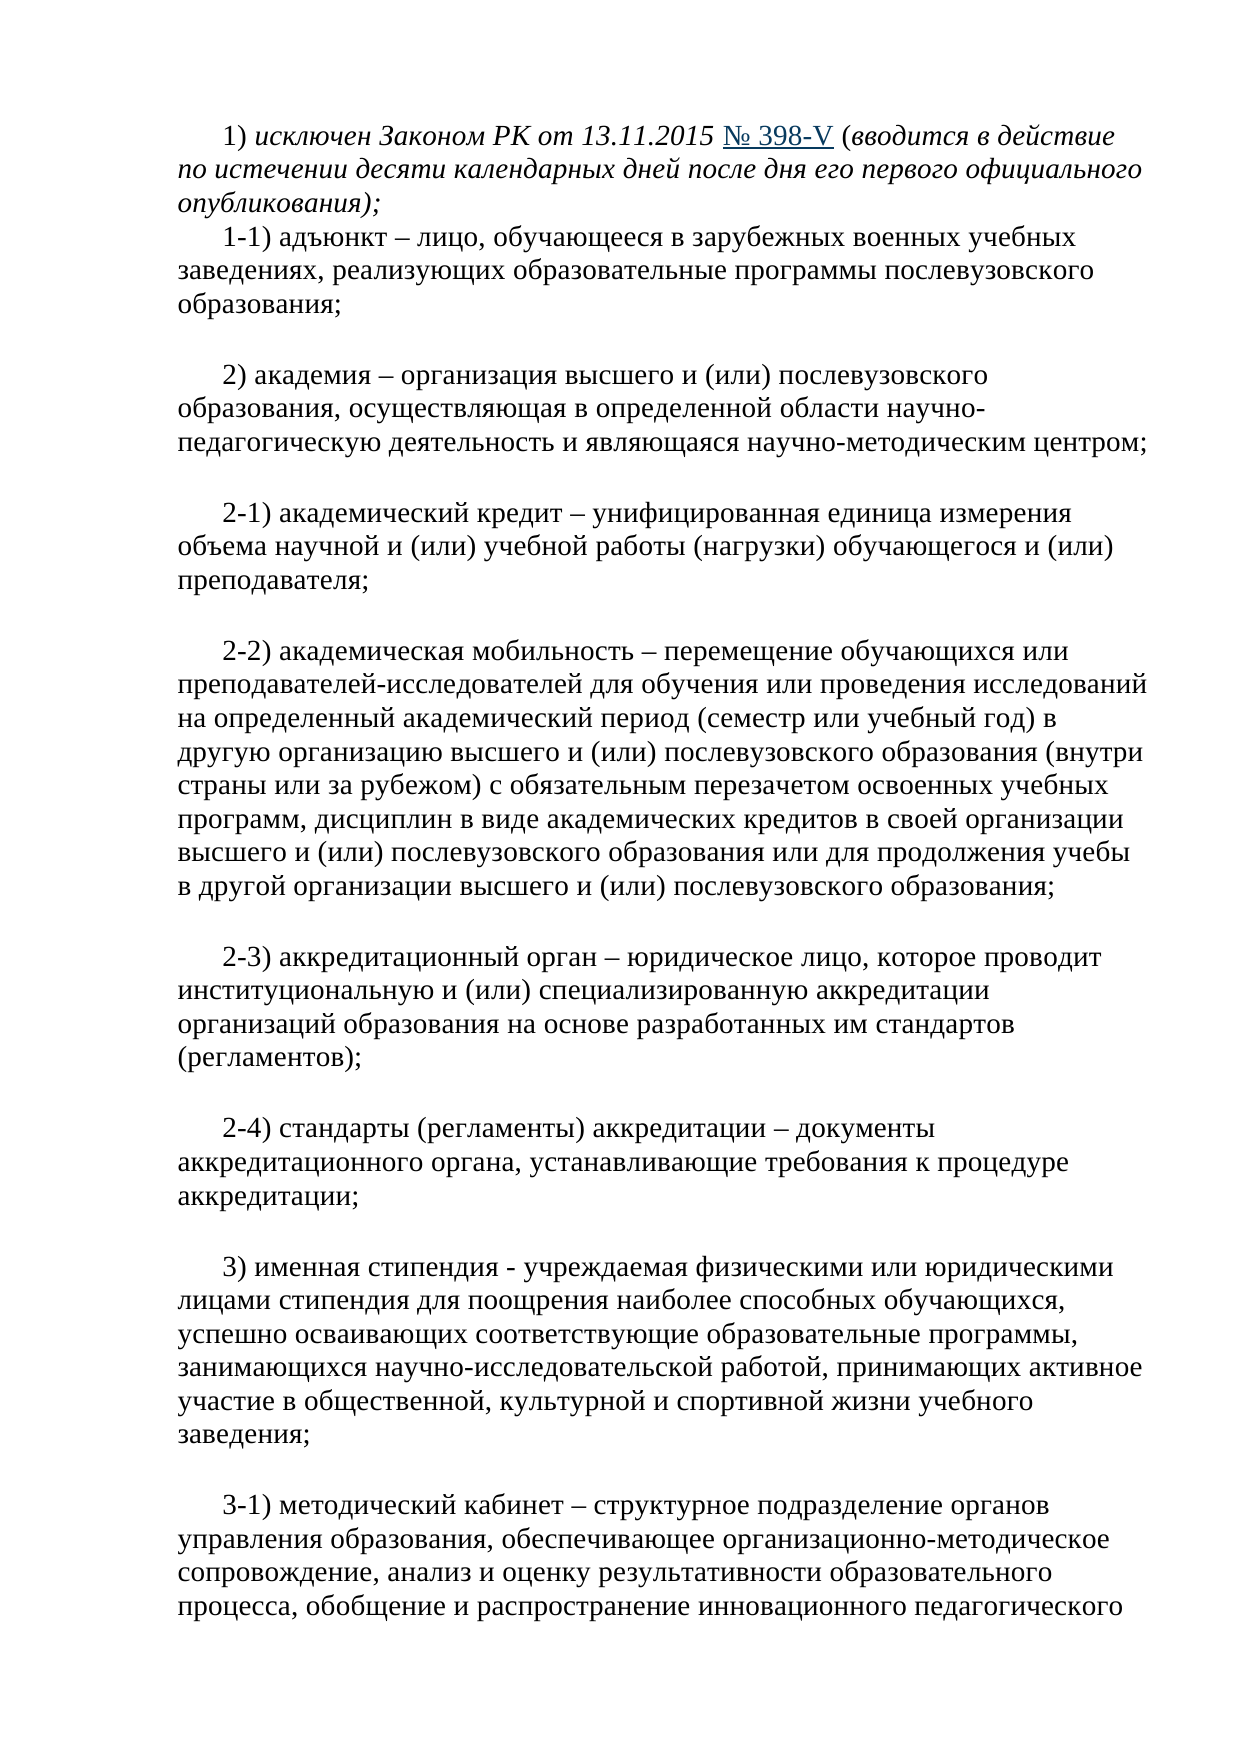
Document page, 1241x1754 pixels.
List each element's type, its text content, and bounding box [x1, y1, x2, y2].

text 2-4) стандарты (регламенты) аккредитации – документы аккредитационного органа, устанавливающие требования к процедуре аккредитации; [177, 1111, 1152, 1211]
text 1-1) адъюнкт – лицо, обучающееся в зарубежных военных учебных заведениях, реализующих образовательные программы послевузовского образования; [177, 219, 1152, 319]
text 2) академия – организация высшего и (или) послевузовского образования, осуществляющая в определенной области научно-педагогическую деятельность и являющаяся научно-методическим центром; [177, 357, 1152, 457]
text 2-3) аккредитационный орган – юридическое лицо, которое проводит институциональную и (или) специализированную аккредитации организаций образования на основе разработанных им стандартов (регламентов); [177, 939, 1152, 1073]
text 3) именная стипендия - учреждаемая физическими или юридическими лицами стипендия для поощрения наиболее способных обучающихся, успешно осваивающих соответствующие образовательные программы, занимающихся научно-исследовательской работой, принимающих активное участие в общественной, культурной и спортивной жизни учебного заведения; [177, 1249, 1152, 1450]
text 2-2) академическая мобильность – перемещение обучающихся или преподавателей-исследователей для обучения или проведения исследований на определенный академический период (семестр или учебный год) в другую организацию высшего и (или) послевузовского образования (внутри страны или за рубежом) с обязательным перезачетом освоенных учебных программ, дисциплин в виде академических кредитов в своей организации высшего и (или) послевузовского образования или для продолжения учебы в другой организации высшего и (или) послевузовского образования; [177, 633, 1152, 901]
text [177, 1487, 1152, 1622]
text 1) исключен Законом РК от 13.11.2015 № 398-V (вводится в действие по истечении десяти календарных дней после дня его первого официального опубликования); [177, 118, 1152, 219]
text 2-1) академический кредит – унифицированная единица измерения объема научной и (или) учебной работы (нагрузки) обучающегося и (или) преподавателя; [177, 495, 1152, 596]
